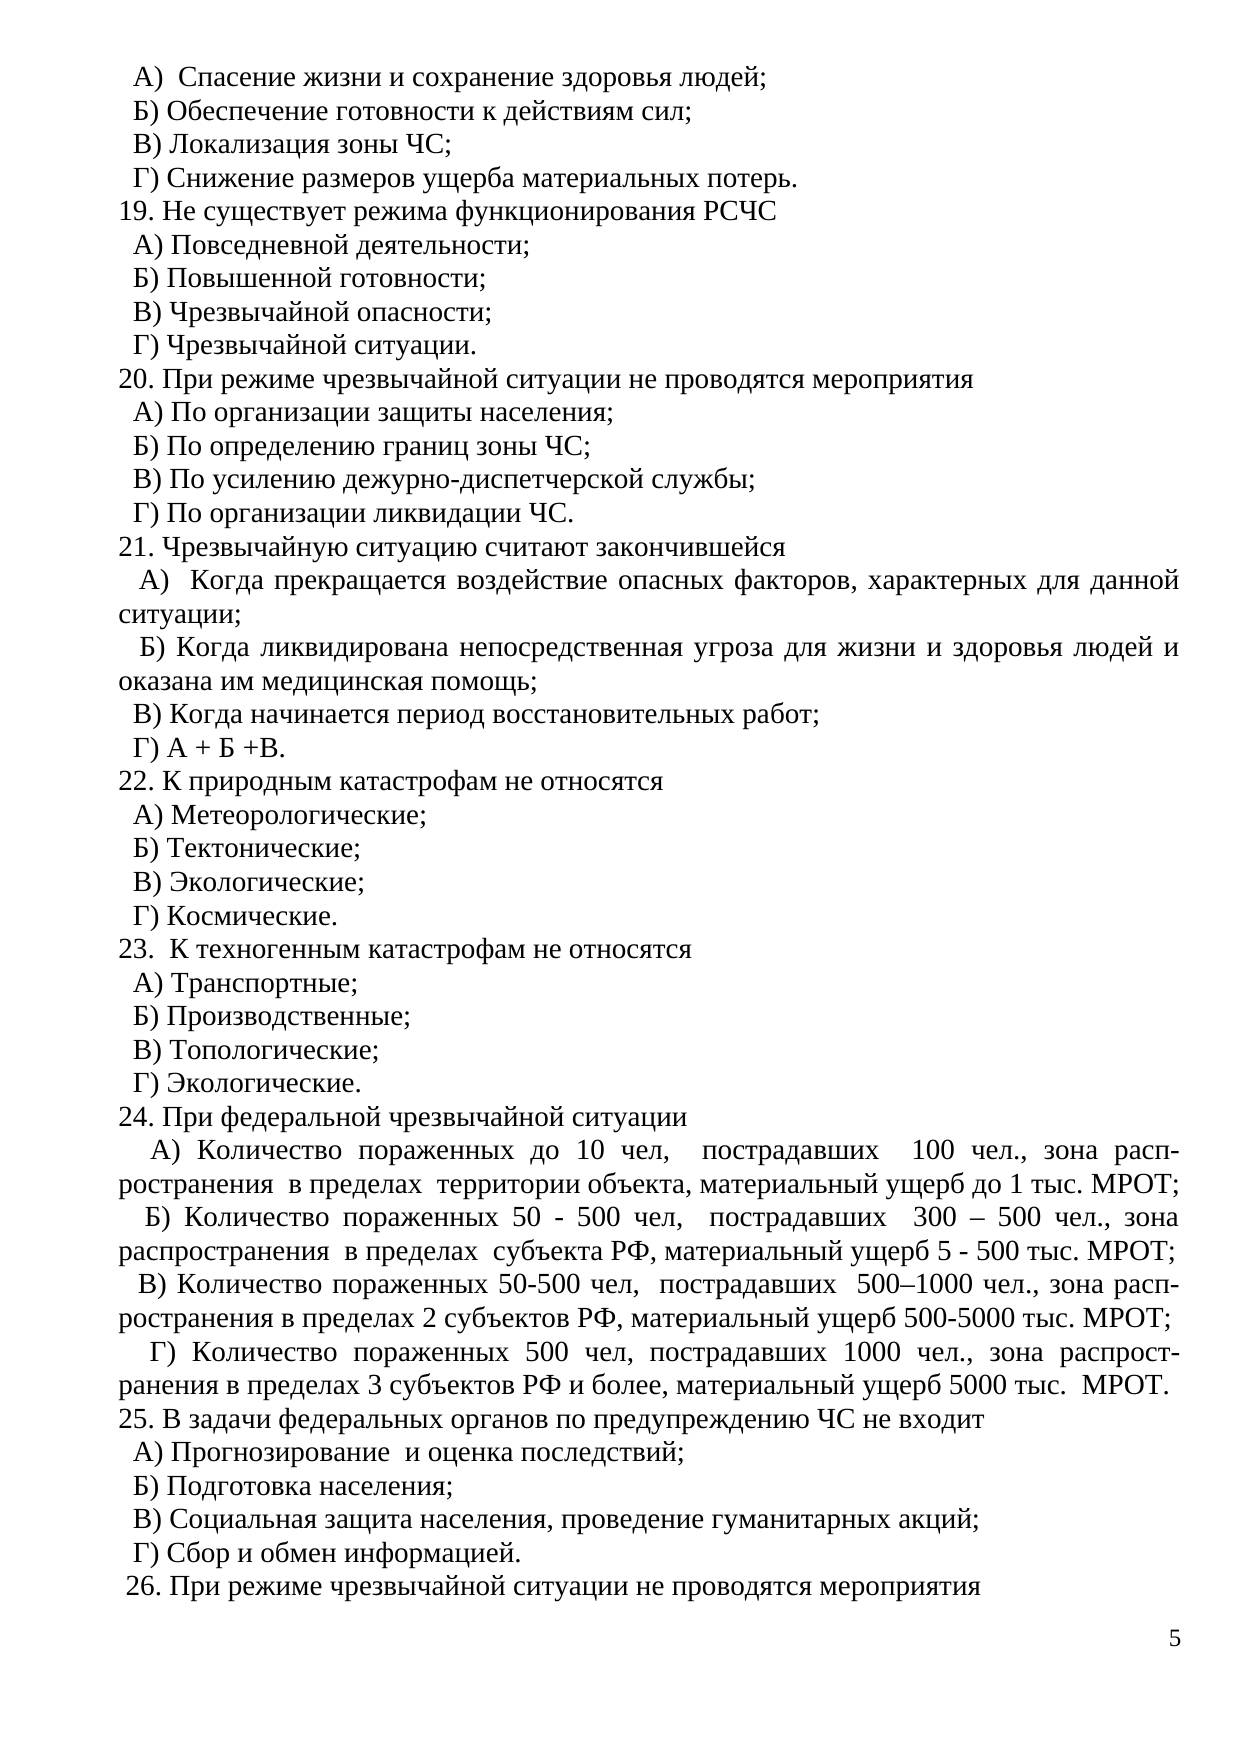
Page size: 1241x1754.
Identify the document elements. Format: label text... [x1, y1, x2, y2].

text Б) Количество пораженных 50 - 500 чел, пострадавших 300 – 500 чел., зона распространения в пределах субъекта РФ, материальный ущерб 5 - 500 тыс. МРОТ; [118, 1199, 1181, 1267]
text Б) По определению границ зоны ЧС; [118, 428, 1181, 462]
text 25. В задачи федеральных органов по предупреждению ЧС не входит [118, 1401, 1181, 1434]
text В) Количество пораженных 50-500 чел, пострадавших 500–1000 чел., зона расп-ространения в пределах 2 субъектов РФ, материальный ущерб 500-5000 тыс. МРОТ; [118, 1267, 1181, 1334]
text В) Чрезвычайной опасности; [118, 294, 1181, 327]
text Б) Когда ликвидирована непосредственная угроза для жизни и здоровья людей и оказана им медицинская помощь; [118, 629, 1181, 696]
text Г) Сбор и обмен информацией. [118, 1535, 1181, 1568]
text А) Повседневной деятельности; [118, 227, 1181, 260]
text 22. К природным катастрофам не относятся [118, 763, 1181, 797]
text Г) По организации ликвидации ЧС. [118, 495, 1181, 529]
text 21. Чрезвычайную ситуацию считают закончившейся [118, 529, 1181, 562]
text А) Метеорологические; [118, 797, 1181, 831]
text Б) Повышенной готовности; [118, 260, 1181, 294]
text Б) Подготовка населения; [118, 1468, 1181, 1501]
text А) Количество пораженных до 10 чел, пострадавших 100 чел., зона расп-ространения в пределах территории объекта, материальный ущерб до 1 тыс. МРОТ; [118, 1132, 1181, 1199]
text 24. При федеральной чрезвычайной ситуации [118, 1099, 1181, 1132]
text Г) А + Б +В. [118, 730, 1181, 763]
text 23. К техногенным катастрофам не относятся [118, 931, 1181, 965]
text В) По усилению дежурно-диспетчерской службы; [118, 462, 1181, 495]
text А) Когда прекращается воздействие опасных факторов, характерных для данной ситуации; [118, 562, 1181, 629]
text В) Экологические; [118, 864, 1181, 898]
text Б) Обеспечение готовности к действиям сил; [118, 93, 1181, 126]
text В) Топологические; [118, 1032, 1181, 1065]
text Г) Количество пораженных 500 чел, пострадавших 1000 чел., зона распрост-ранения в пределах 3 субъектов РФ и более, материальный ущерб 5000 тыс. МРОТ. [118, 1334, 1181, 1401]
text Г) Снижение размеров ущерба материальных потерь. [118, 160, 1181, 193]
text В) Когда начинается период восстановительных работ; [118, 696, 1181, 730]
text В) Локализация зоны ЧС; [118, 126, 1181, 160]
text А) Прогнозирование и оценка последствий; [118, 1434, 1181, 1468]
text Г) Экологические. [118, 1065, 1181, 1099]
text А) Транспортные; [118, 965, 1181, 998]
text А) По организации защиты населения; [118, 394, 1181, 428]
text Г) Космические. [118, 898, 1181, 931]
text В) Социальная защита населения, проведение гуманитарных акций; [118, 1501, 1181, 1535]
text Г) Чрезвычайной ситуации. [118, 327, 1181, 361]
text 26. При режиме чрезвычайной ситуации не проводятся мероприятия [118, 1568, 1181, 1602]
text 20. При режиме чрезвычайной ситуации не проводятся мероприятия [118, 361, 1181, 394]
text 19. Не существует режима функционирования РСЧС [118, 193, 1181, 227]
text Б) Тектонические; [118, 831, 1181, 864]
text А) Спасение жизни и сохранение здоровья людей; [118, 59, 1181, 93]
text Б) Производственные; [118, 998, 1181, 1032]
